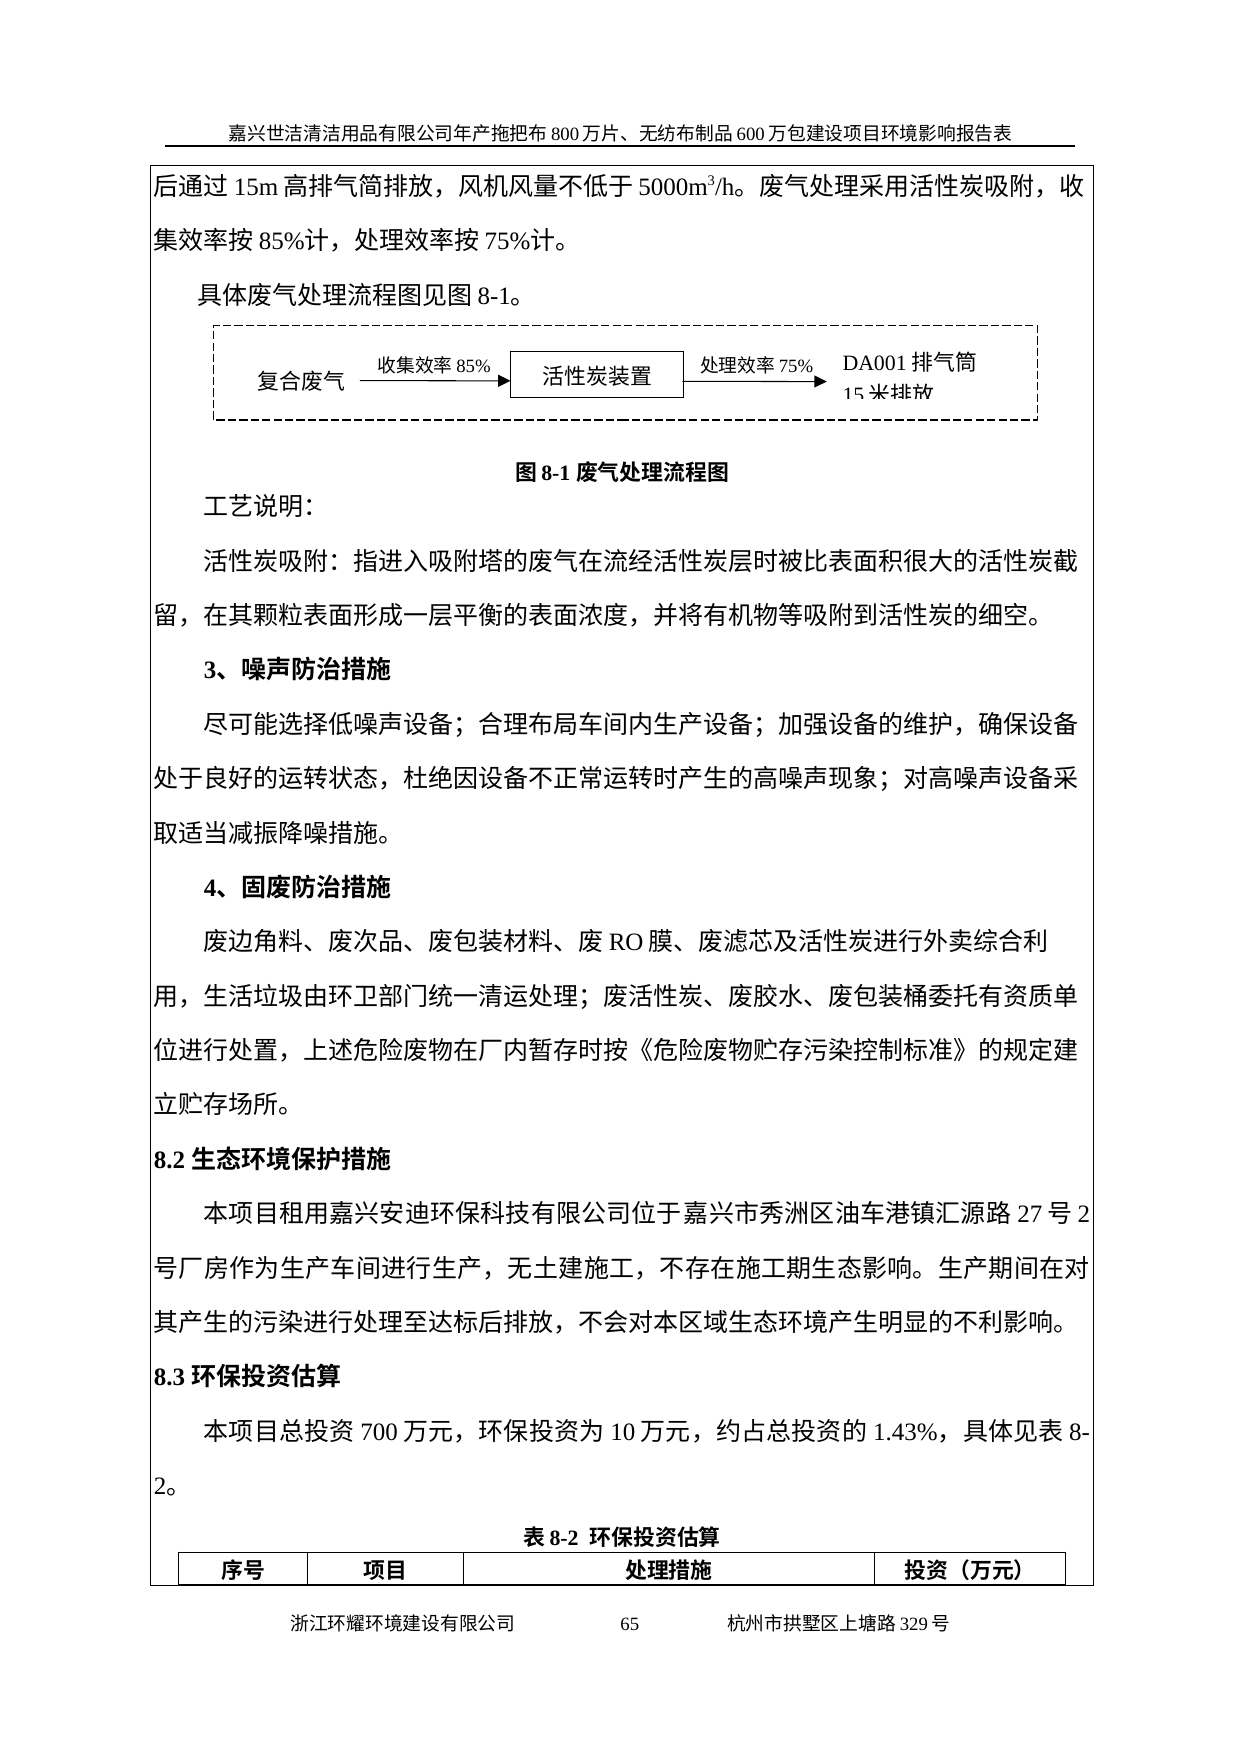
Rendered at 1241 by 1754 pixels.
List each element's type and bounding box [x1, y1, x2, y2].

table_header [151, 166, 1093, 1585]
